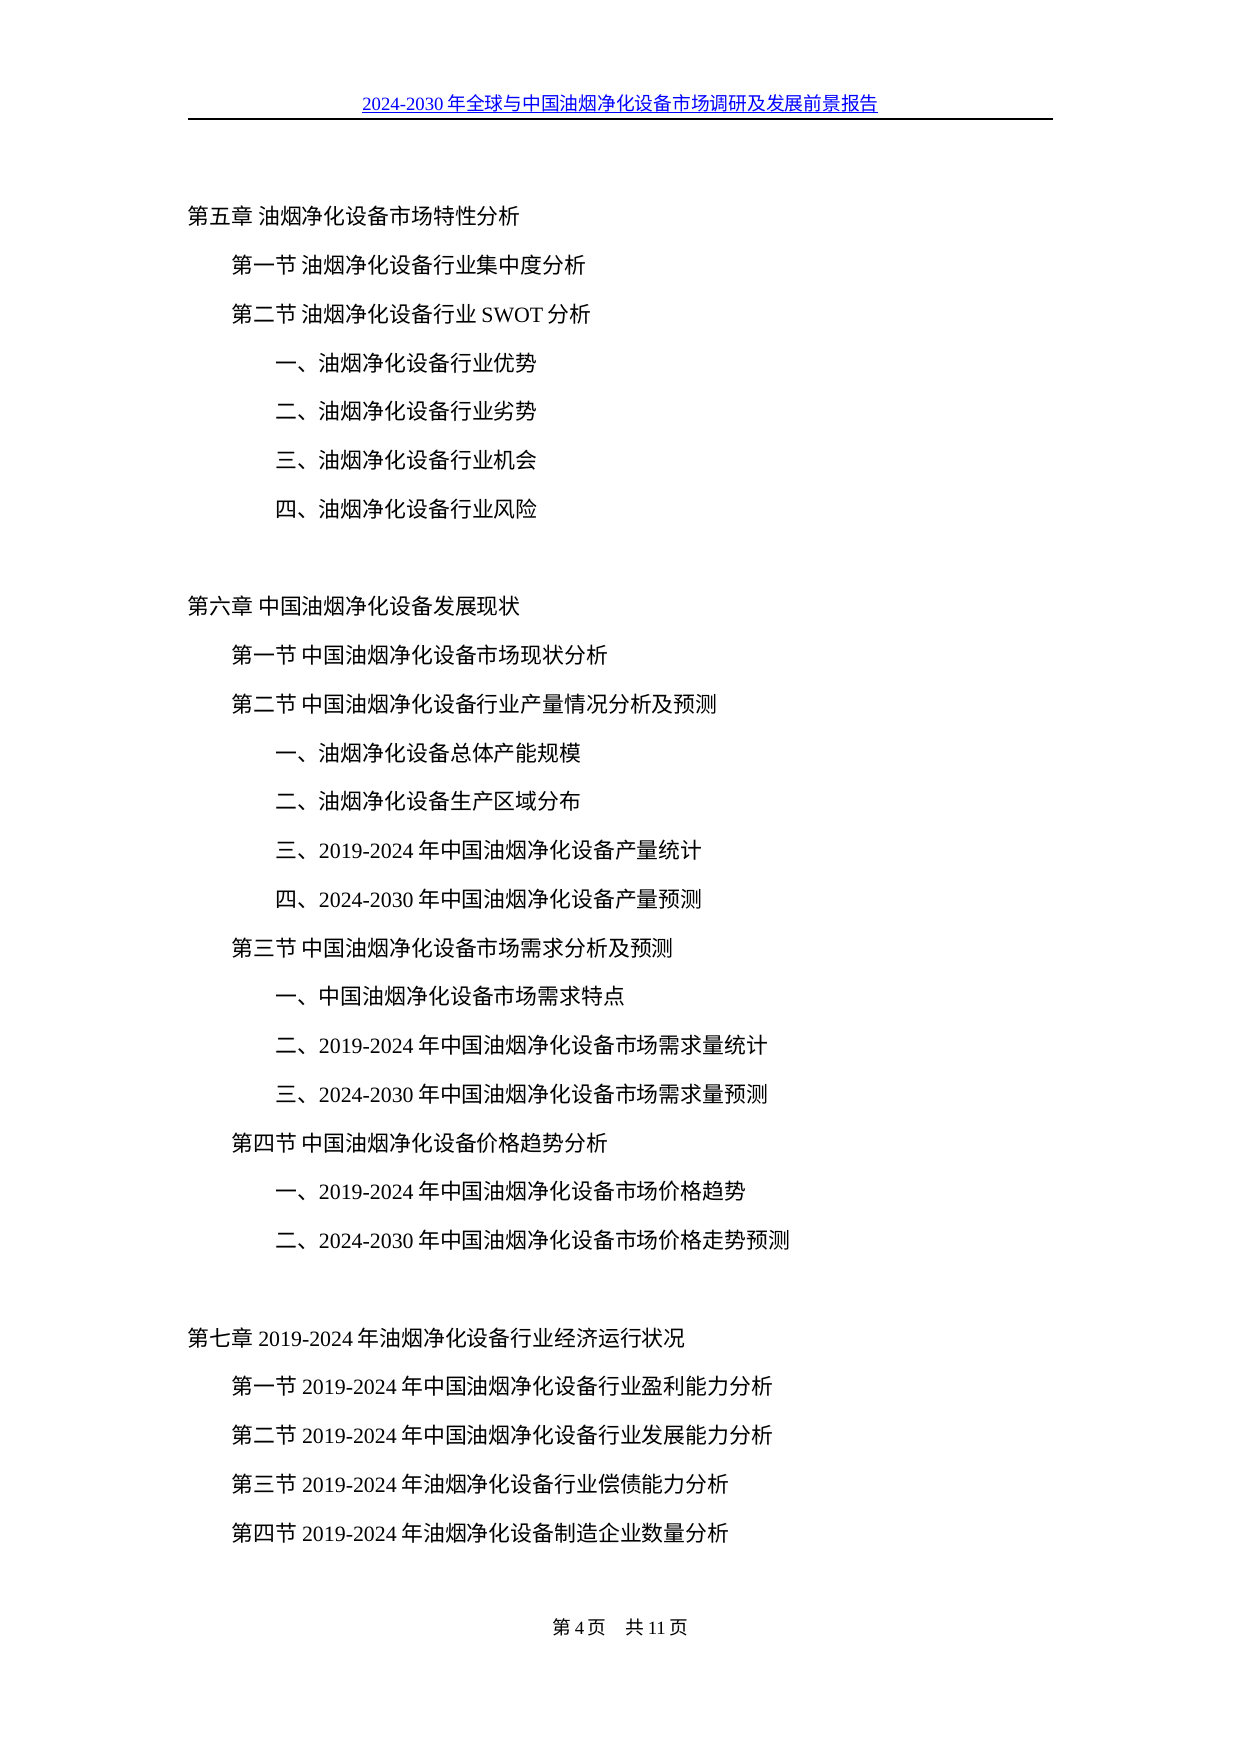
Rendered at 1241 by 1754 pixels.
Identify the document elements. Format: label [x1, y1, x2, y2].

text [187, 150, 1053, 1548]
